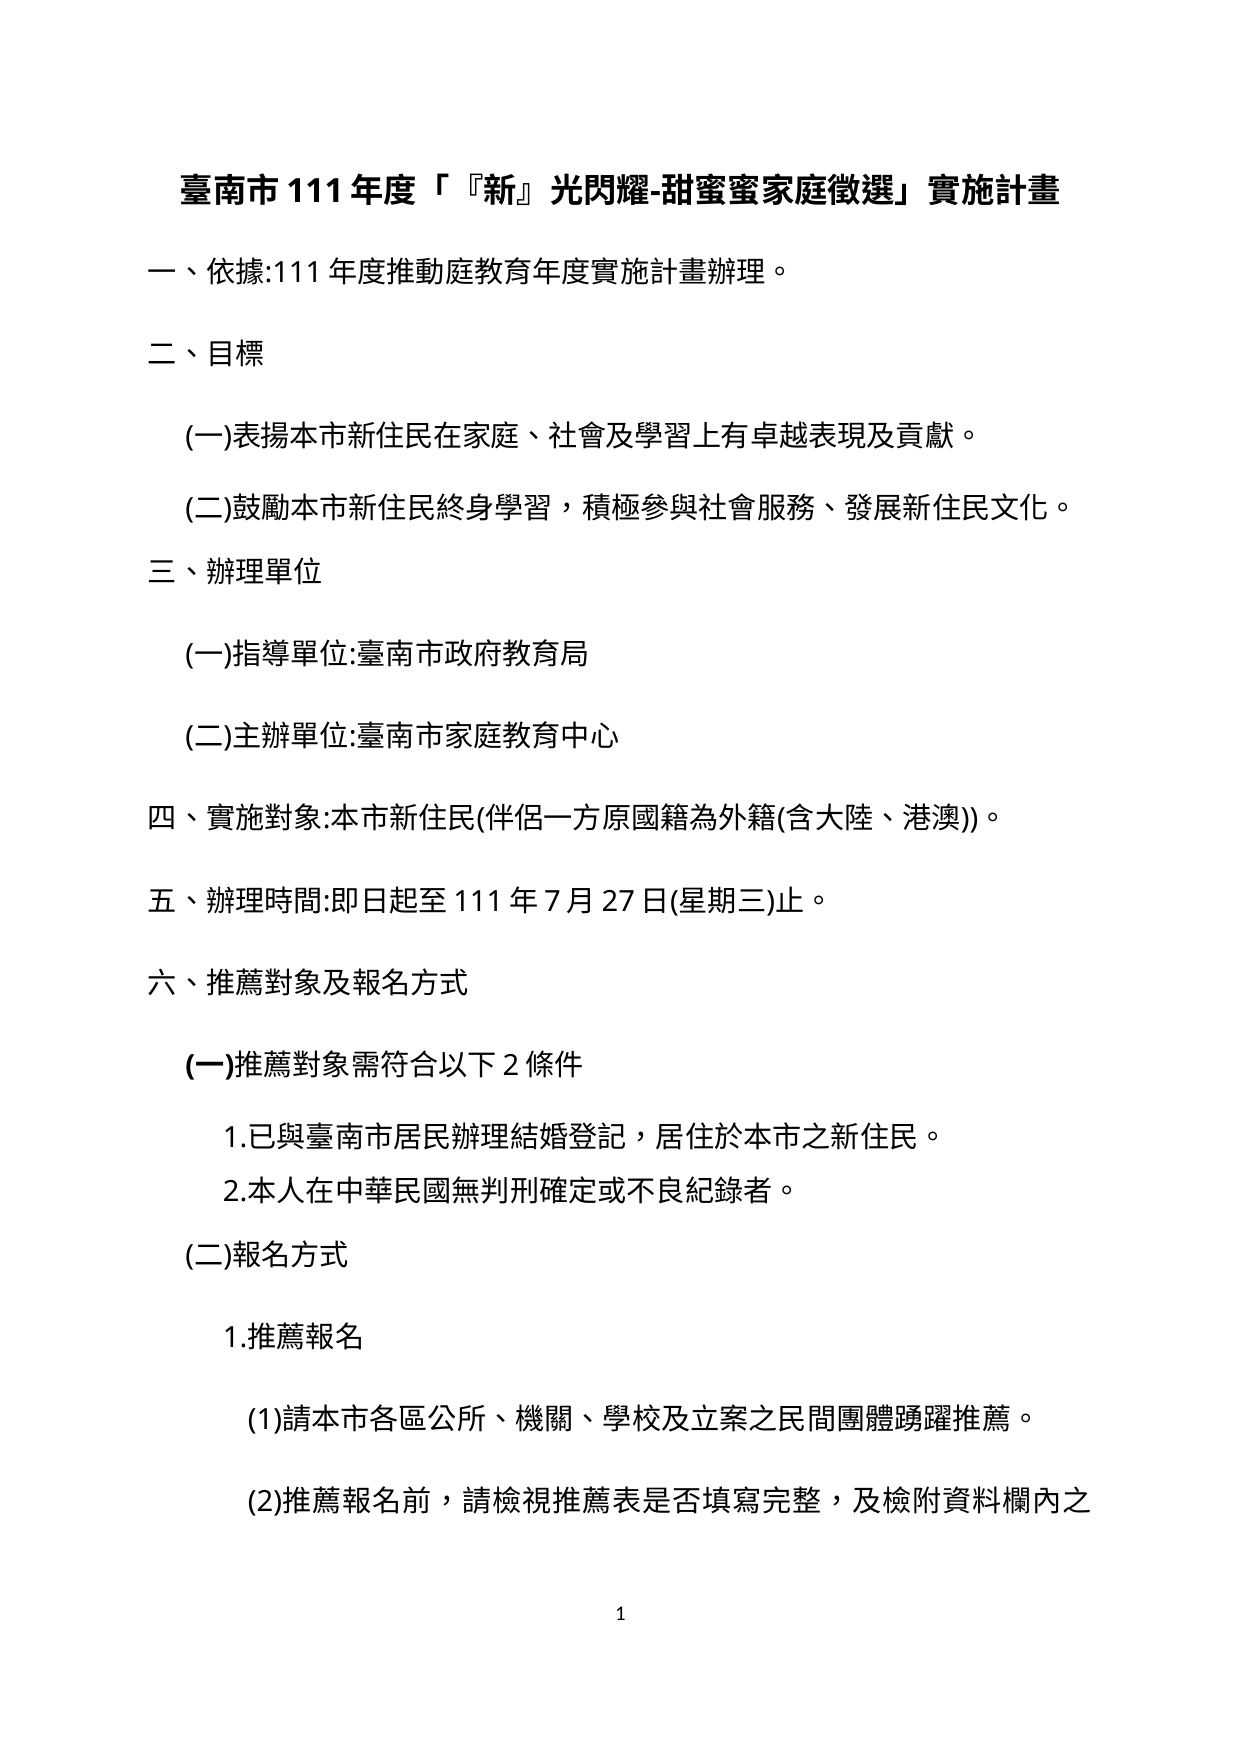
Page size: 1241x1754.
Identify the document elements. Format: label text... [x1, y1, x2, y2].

list (一)表揚本市新住民在家庭、社會及學習上有卓越表現及貢獻。 [185, 393, 1092, 475]
text (二)報名方式 [185, 1212, 1092, 1294]
text 四、實施對象:本市新住民(伴侶一方原國籍為外籍(含大陸、港澳))。 [148, 775, 1092, 857]
text 臺南市111年度「『新』光閃耀-甜蜜蜜家庭徵選」實施計畫 [148, 147, 1092, 229]
list 三、辦理單位 [148, 529, 1092, 611]
list 二、目標 [148, 311, 1092, 393]
text (一)推薦對象需符合以下2條件 [185, 1022, 1092, 1104]
list 六、推薦對象及報名方式 [148, 939, 1092, 1022]
text (二)鼓勵本市新住民終身學習，積極參與社會服務、發展新住民文化。 [185, 475, 1092, 529]
text (1)請本市各區公所、機關、學校及立案之民間團體踴躍推薦。 [248, 1376, 1092, 1458]
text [248, 1458, 1092, 1540]
text 1.推薦報名 [223, 1294, 1092, 1376]
list (一)指導單位:臺南市政府教育局 [185, 611, 1092, 693]
text 2.本人在中華民國無判刑確定或不良紀錄者。 [223, 1158, 1092, 1212]
list 一、依據:111年度推動庭教育年度實施計畫辦理。 [148, 229, 1092, 311]
list (二)主辦單位:臺南市家庭教育中心 [185, 693, 1092, 775]
list 五、辦理時間:即日起至111年7月27日(星期三)止。 [148, 857, 1092, 939]
text 1.已與臺南市居民辦理結婚登記，居住於本市之新住民。 [223, 1104, 1092, 1158]
